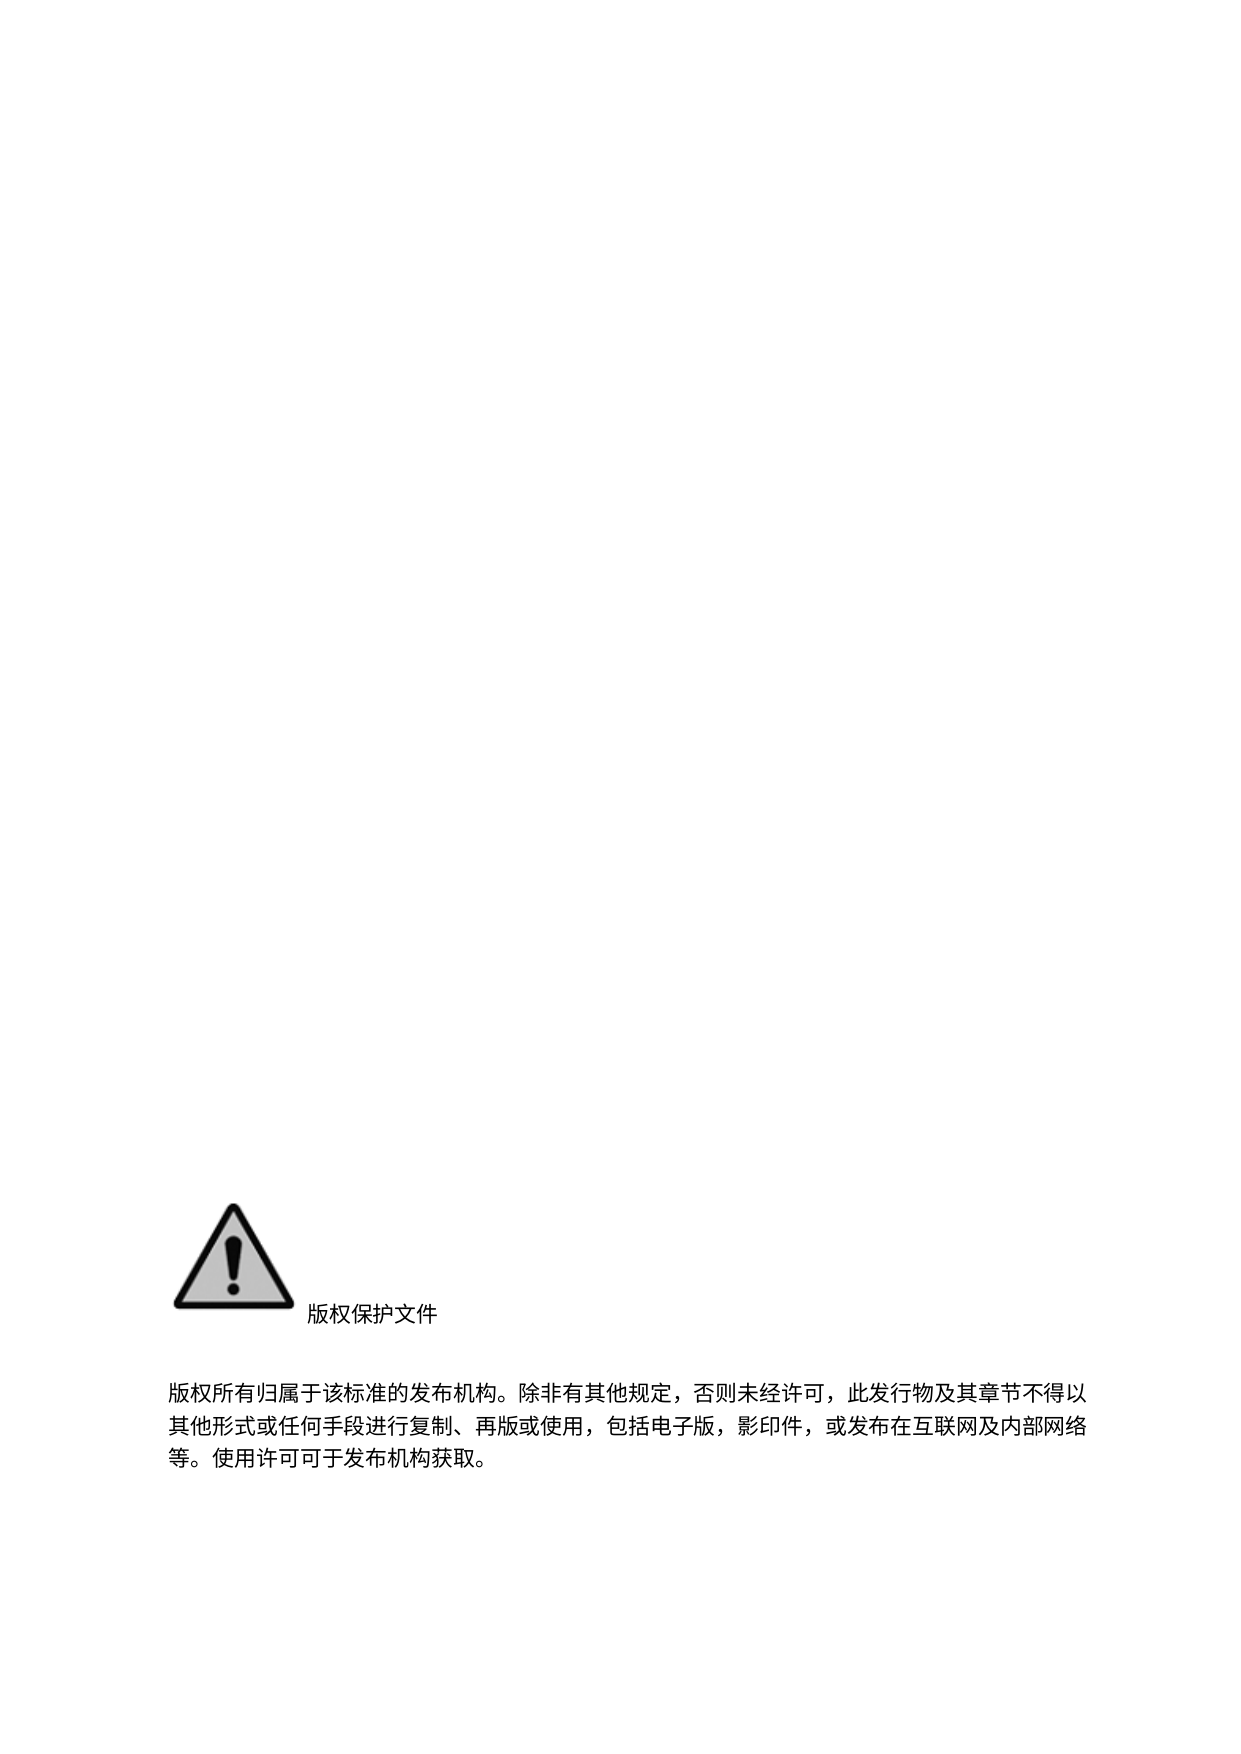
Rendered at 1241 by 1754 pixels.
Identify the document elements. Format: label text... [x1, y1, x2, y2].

text 版权保护文件 [169, 1197, 1087, 1359]
text 版权所有归属于该标准的发布机构。除非有其他规定，否则未经许可，此发行物及其章节不得以其他形式或任何手段进行复制、再版或使用，包括电子版，影印件，或发布在互联网及内部网络等。使用许可可于发布机构获取。 [169, 1376, 1087, 1473]
picture [168, 1197, 302, 1323]
